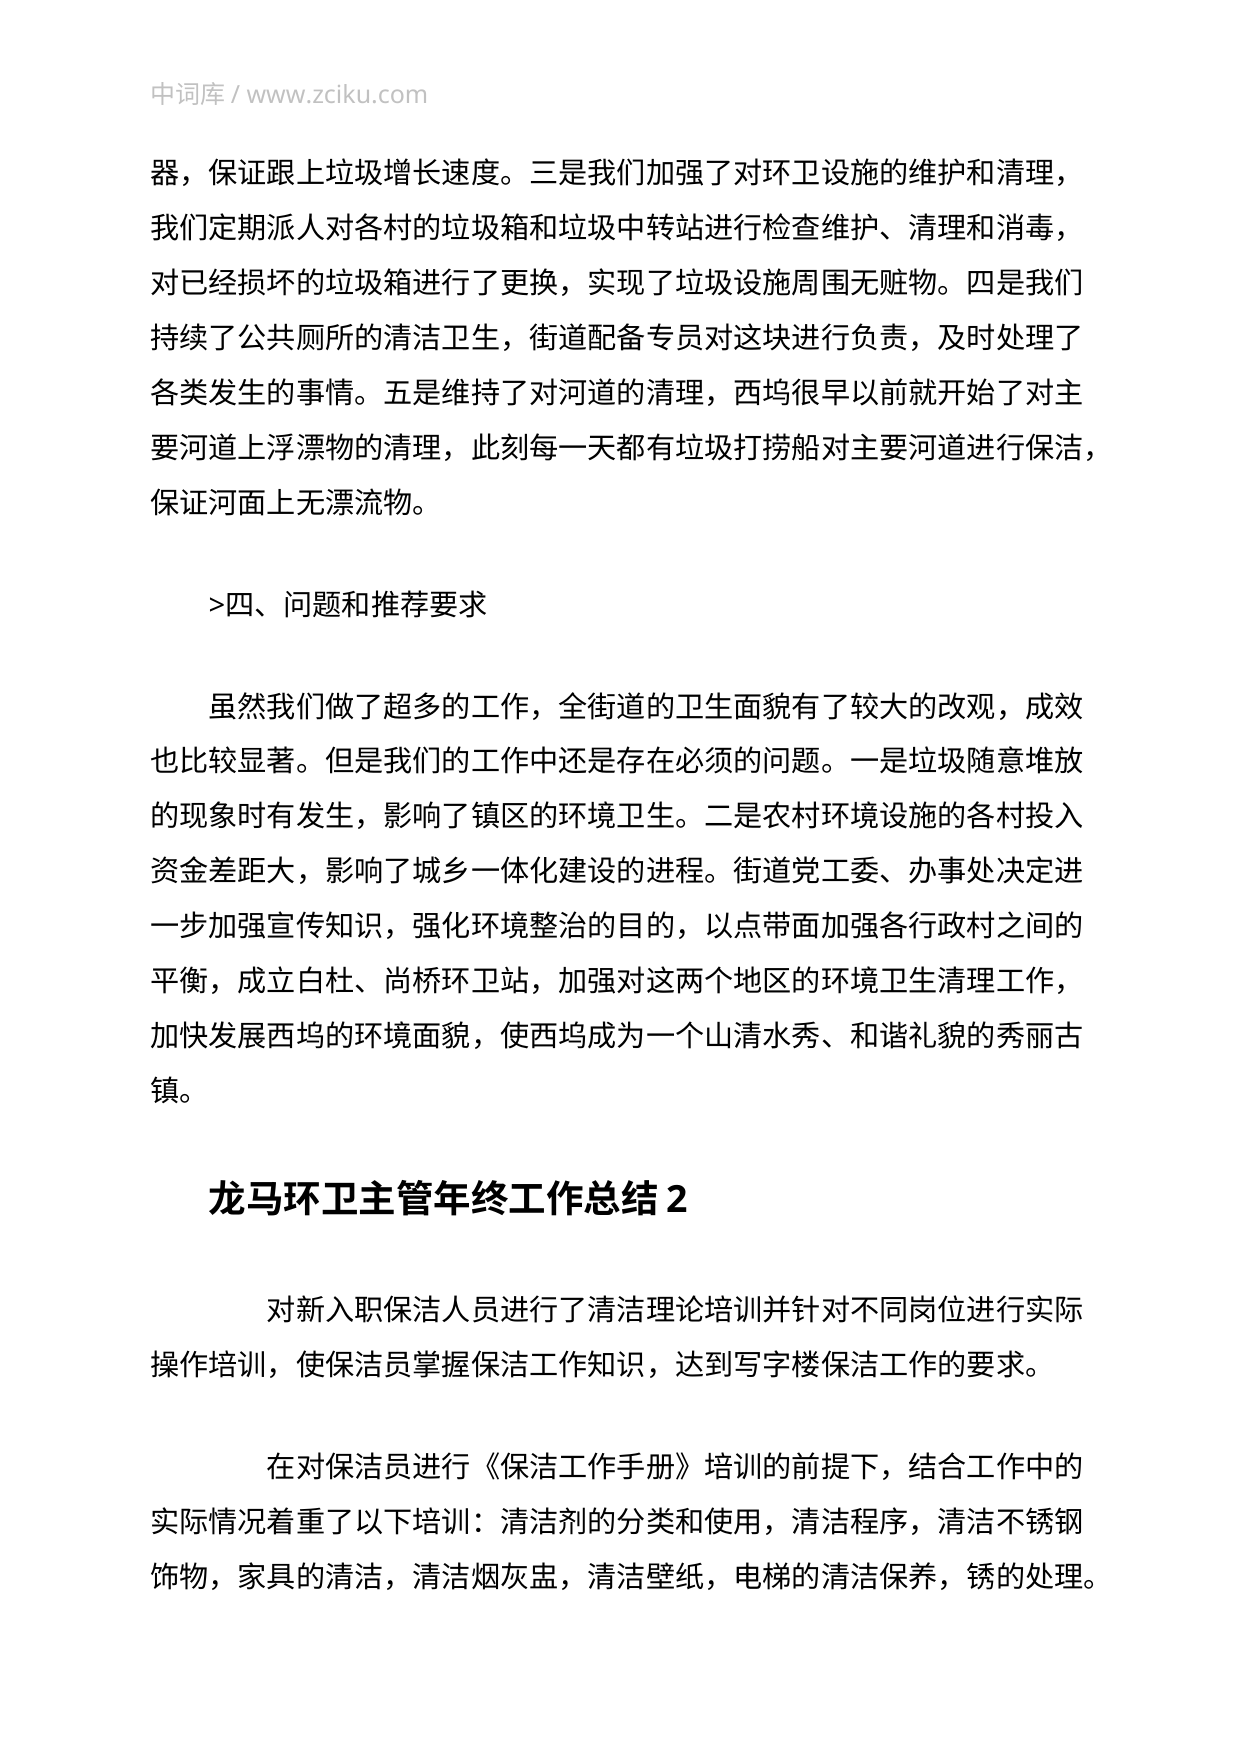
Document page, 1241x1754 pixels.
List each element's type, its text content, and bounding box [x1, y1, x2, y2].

text 对新入职保洁人员进行了清洁理论培训并针对不同岗位进行实际操作培训，使保洁员掌握保洁工作知识，达到写字楼保洁工作的要求。 [150, 1287, 1090, 1384]
text >四、问题和推荐要求 [150, 581, 1090, 623]
text 虽然我们做了超多的工作，全街道的卫生面貌有了较大的改观，成效也比较显著。但是我们的工作中还是存在必须的问题。一是垃圾随意堆放的现象时有发生，影响了镇区的环境卫生。二是农村环境设施的各村投入资金差距大，影响了城乡一体化建设的进程。街道党工委、办事处决定进一步加强宣传知识，强化环境整治的目的，以点带面加强各行政村之间的平衡，成立白杜、尚桥环卫站，加强对这两个地区的环境卫生清理工作，加快发展西坞的环境面貌，使西坞成为一个山清水秀、和谐礼貌的秀丽古镇。 [150, 683, 1090, 1110]
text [150, 150, 1090, 522]
text 龙马环卫主管年终工作总结2 [150, 1169, 1090, 1224]
text 在对保洁员进行《保洁工作手册》培训的前提下，结合工作中的实际情况着重了以下培训：清洁剂的分类和使用，清洁程序，清洁不锈钢饰物，家具的清洁，清洁烟灰盅，清洁壁纸，电梯的清洁保养，锈的处理。 [150, 1443, 1090, 1596]
